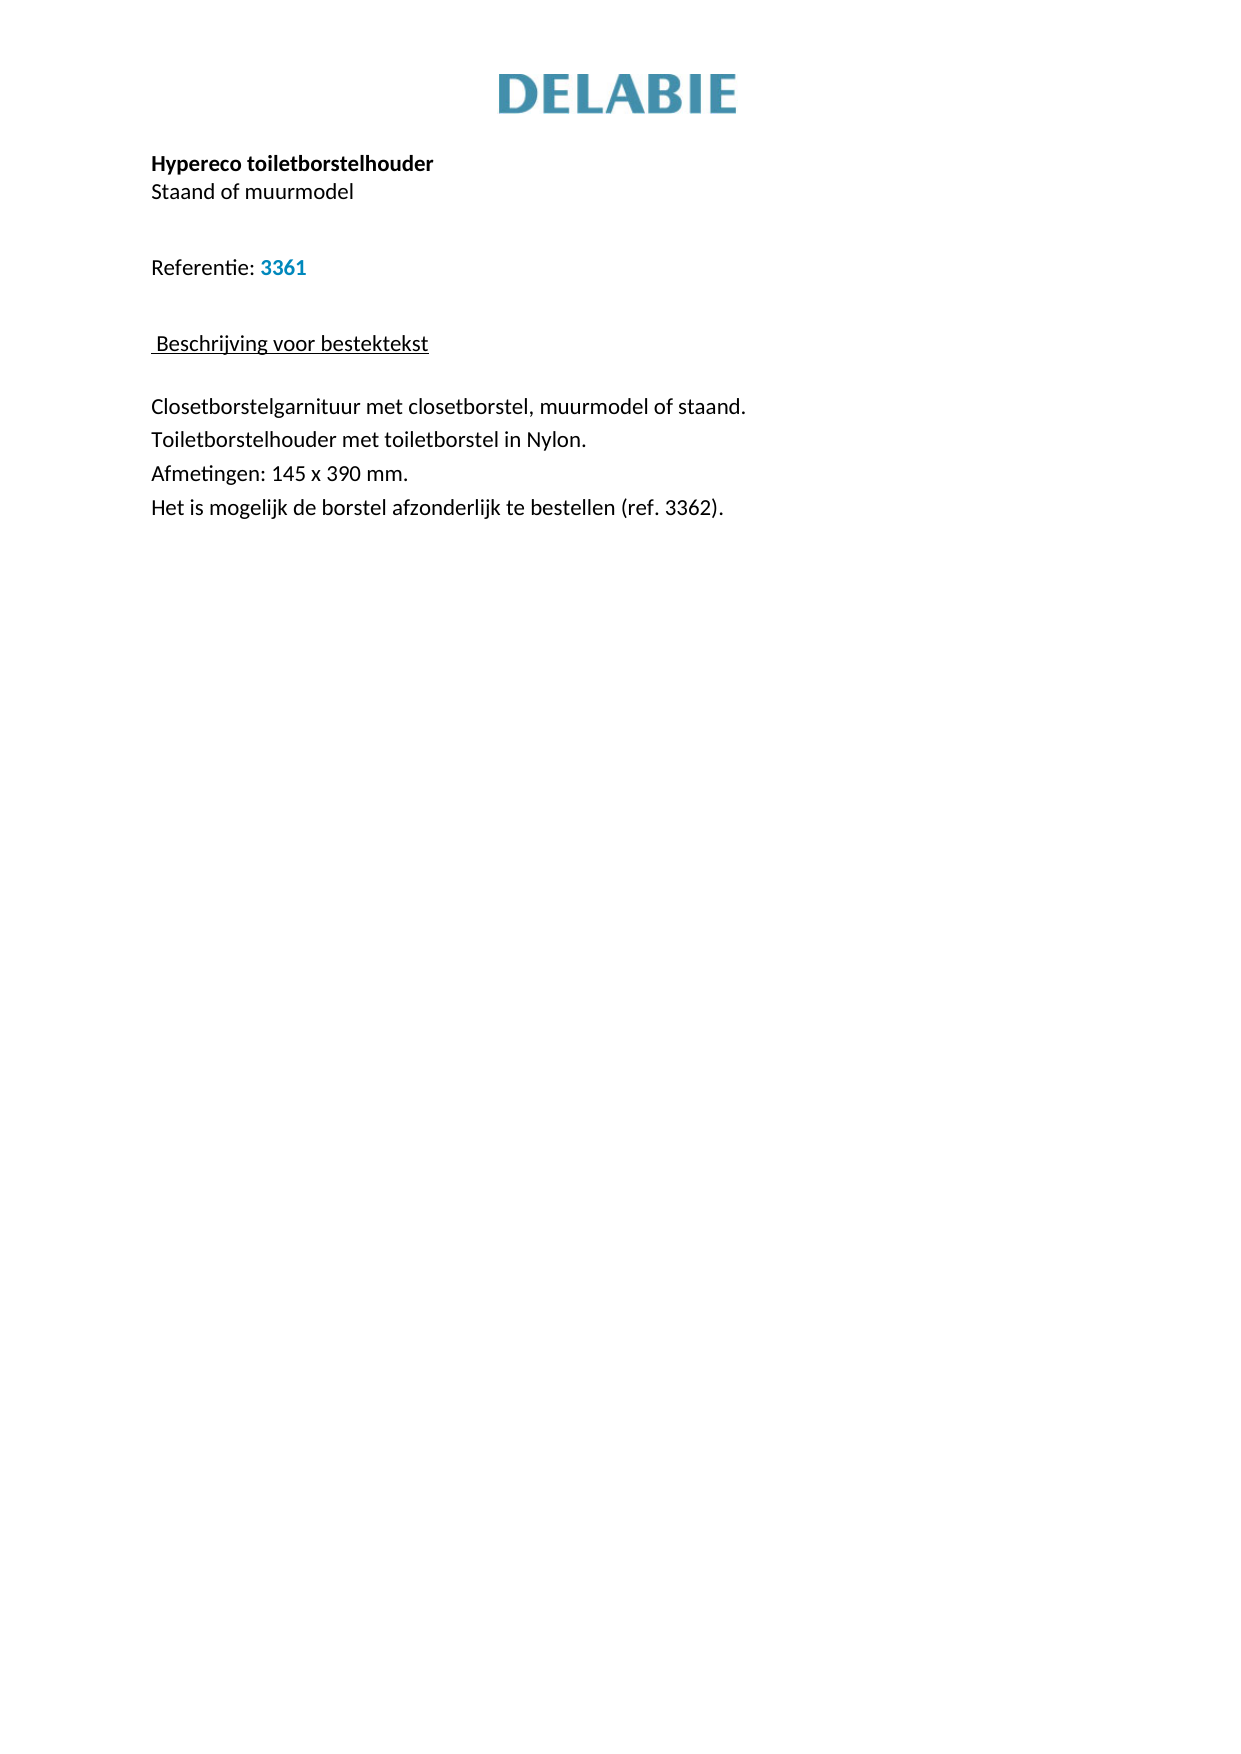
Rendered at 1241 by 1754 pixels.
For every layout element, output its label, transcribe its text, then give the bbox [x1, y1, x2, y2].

text Afmetingen: 145 x 390 mm. [151, 459, 1084, 487]
picture [497, 74, 738, 114]
text Referentie: 3361 [151, 253, 1084, 281]
text Het is mogelijk de borstel afzonderlijk te bestellen (ref. 3362). [151, 493, 1084, 521]
text Toiletborstelhouder met toiletborstel in Nylon. [151, 426, 1084, 453]
text Staand of muurmodel [151, 177, 1084, 205]
text Beschrijving voor bestektekst [151, 329, 1084, 357]
text Hypereco toiletborstelhouder [151, 149, 1084, 177]
text Closetborstelgarnituur met closetborstel, muurmodel of staand. [151, 392, 1084, 420]
